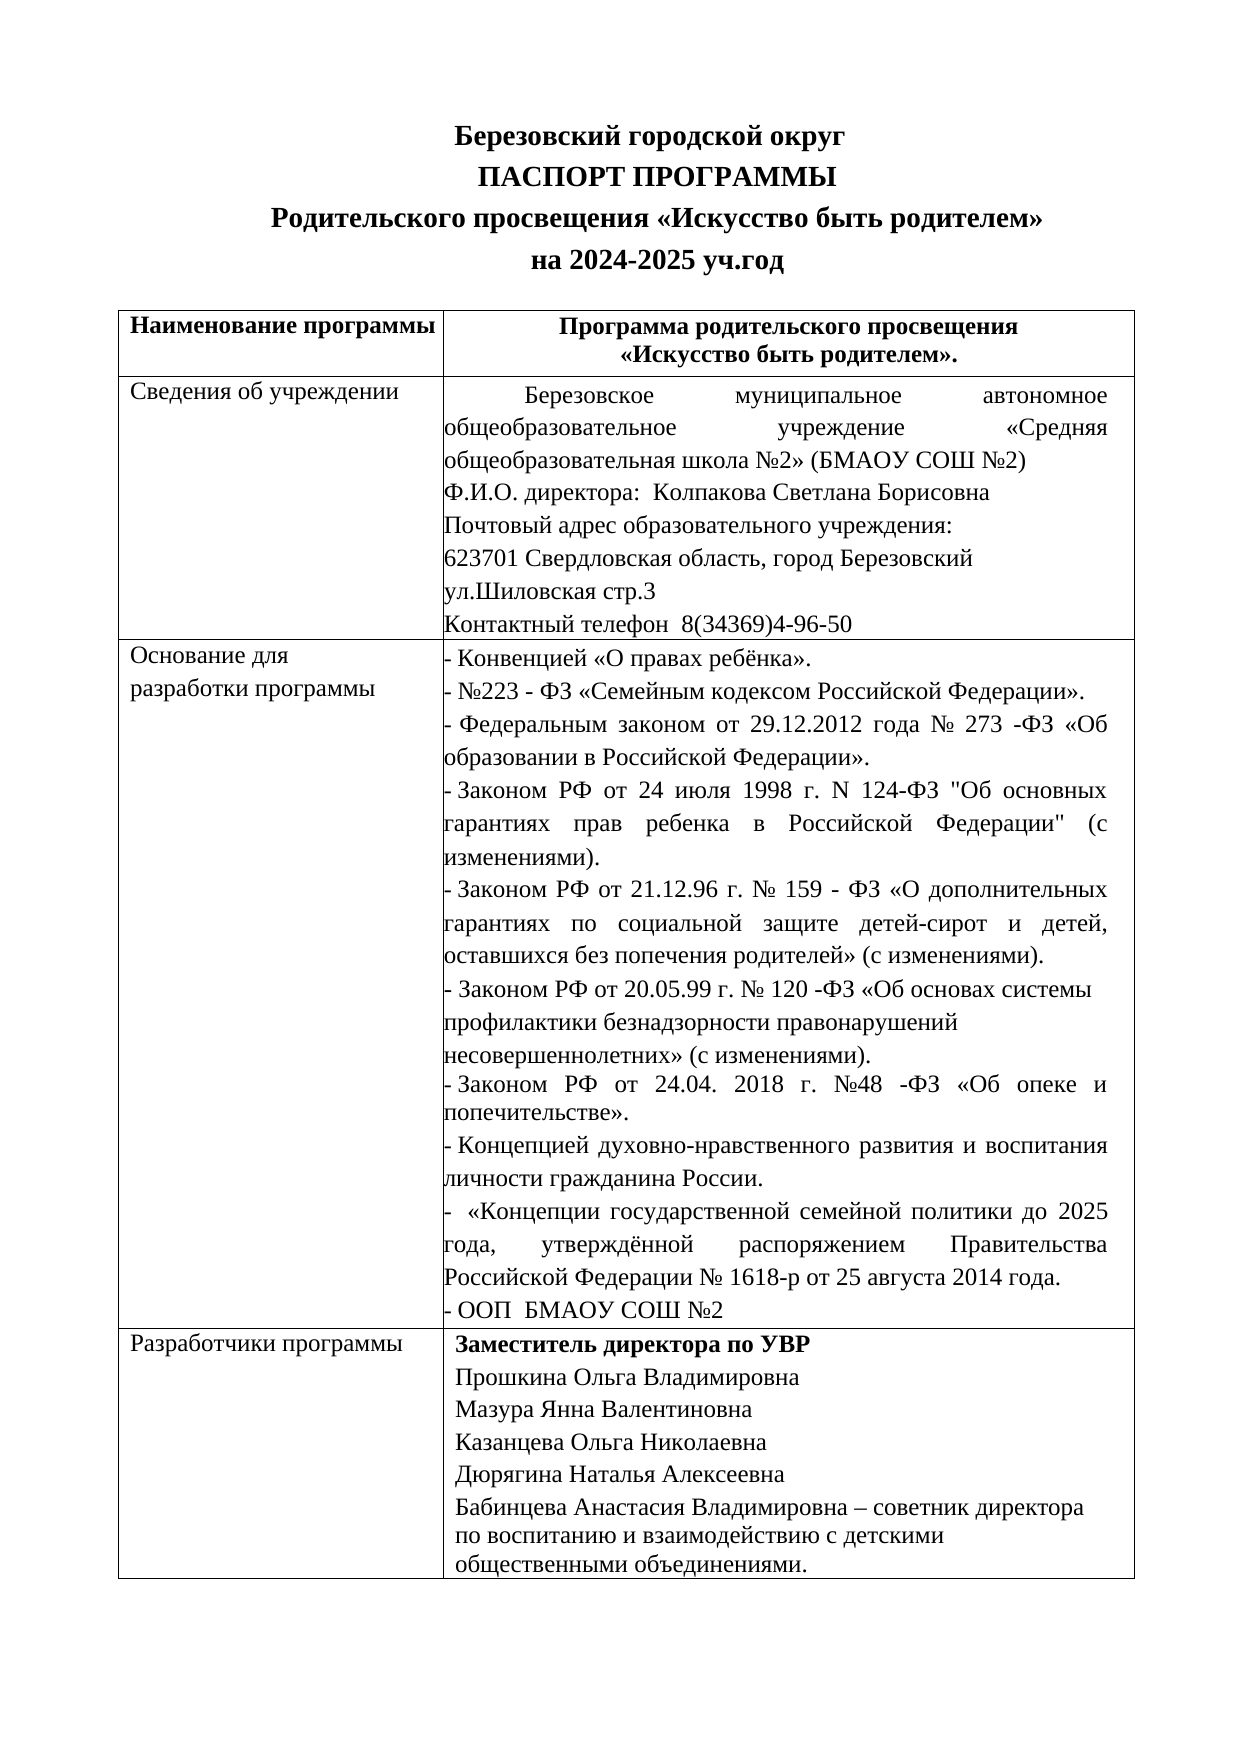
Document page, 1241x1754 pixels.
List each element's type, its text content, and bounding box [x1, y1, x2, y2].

text на 2024-2025 уч.год [148, 242, 1167, 275]
table_cell Основание для разработки программы [119, 640, 443, 1328]
table_cell Сведения об учреждении [119, 377, 443, 639]
text ПАСПОРТ ПРОГРАММЫ [148, 159, 1167, 193]
text Родительского просвещения «Искусство быть родителем» [148, 201, 1167, 234]
table_header Программа родительского просвещения «Искусство быть родителем». [444, 311, 1134, 376]
table_cell Конвенцией «О правах ребёнка». №223 - ФЗ «Семейным кодексом Российской Федерации». Федеральным законом от 29.12.2012 года № 273 -ФЗ «Об образовании в Российской Федерации». Законом РФ от 24 июля 1998 г. N 124-ФЗ "Об основных гарантиях прав ребенка в Российской Федерации" (с изменениями). Законом РФ от 21.12.96 г. № 159 - ФЗ «О дополнительных гарантиях по социальной защите детей-сирот и детей, оставшихся без попечения родителей» (с изменениями). - Законом РФ от 20.05.99 г. № 120 -ФЗ «Об основах системы профилактики безнадзорности правонарушений несовершеннолетних» (с изменениями). Законом РФ от 24.04. 2018 г. №48 -ФЗ «Об опеке и попечительстве». Концепцией духовно-нравственного развития и воспитания личности гражданина России. «Концепции государственной семейной политики до 2025 года, утверждённой распоряжением Правительства Российской Федерации № 1618-р от 25 августа 2014 года. ООП БМАОУ СОШ №2 [444, 640, 1134, 1328]
text Березовский городской округ [148, 118, 1152, 152]
table_header Наименование программы [119, 311, 443, 376]
table_cell Березовское муниципальное автономное общеобразовательное учреждение «Средняя общеобразовательная школа №2» (БМАОУ СОШ №2) Ф.И.О. директора: Колпакова Светлана Борисовна Почтовый адрес образовательного учреждения: 623701 Свердловская область, город Березовский ул.Шиловская стр.3 Контактный телефон 8(34369)4-96-50 [444, 377, 1134, 639]
table_cell Разработчики программы [119, 1329, 443, 1578]
table_cell Заместитель директора по УВР Прошкина Ольга Владимировна Мазура Янна Валентиновна Казанцева Ольга Николаевна Дюрягина Наталья Алексеевна Бабинцева Анастасия Владимировна – советник директора по воспитанию и взаимодействию с детскими общественными объединениями. [444, 1329, 1134, 1578]
